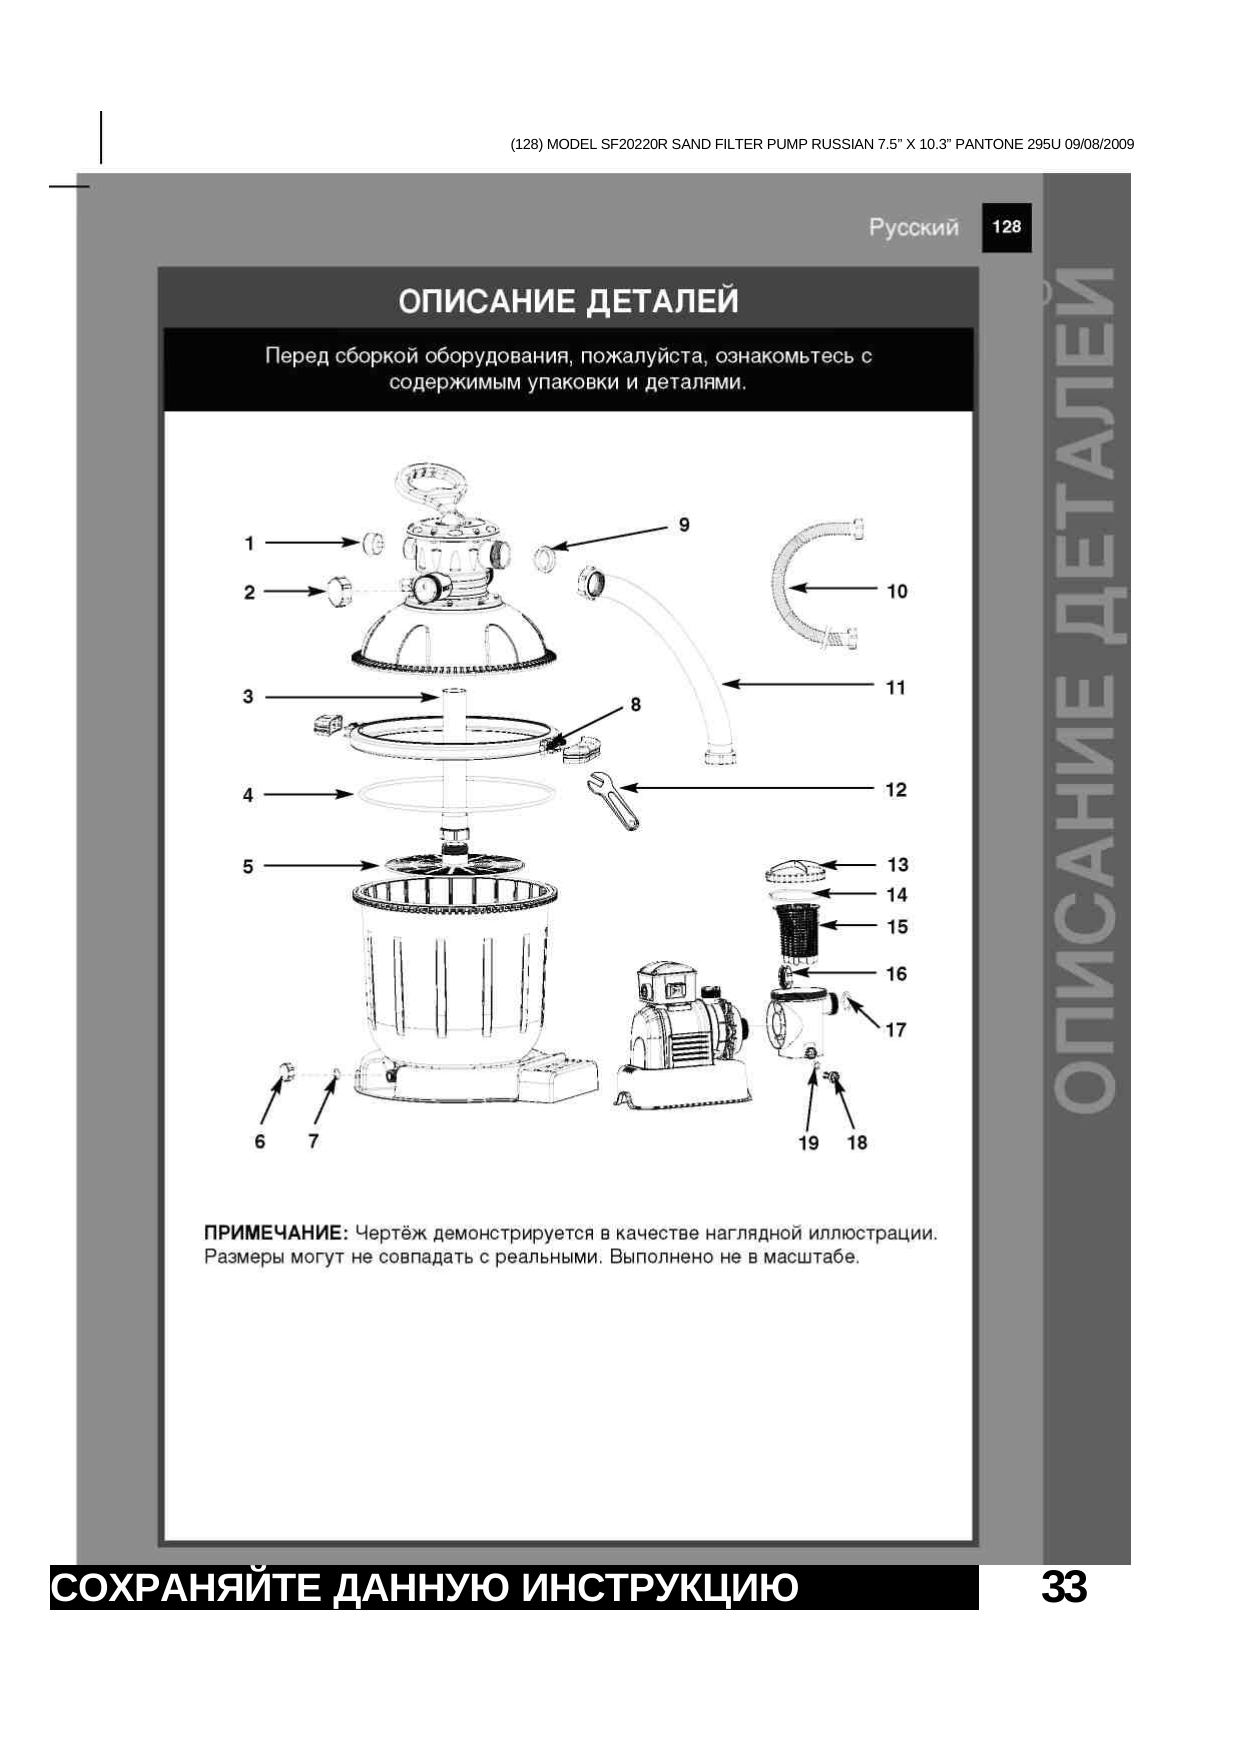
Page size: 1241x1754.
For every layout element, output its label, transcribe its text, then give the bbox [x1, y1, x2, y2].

text (128) MODEL SF20220R SAND FILTER PUMP RUSSIAN X PANTONE 295U 09/08/2009 [510, 136, 1135, 153]
text СОХРАНЯЙТЕ ДАННУЮ ИНСТРУКЦИЮ [50, 1565, 979, 1610]
picture [49, 111, 1131, 1565]
text 33 [1042, 118, 1139, 1605]
